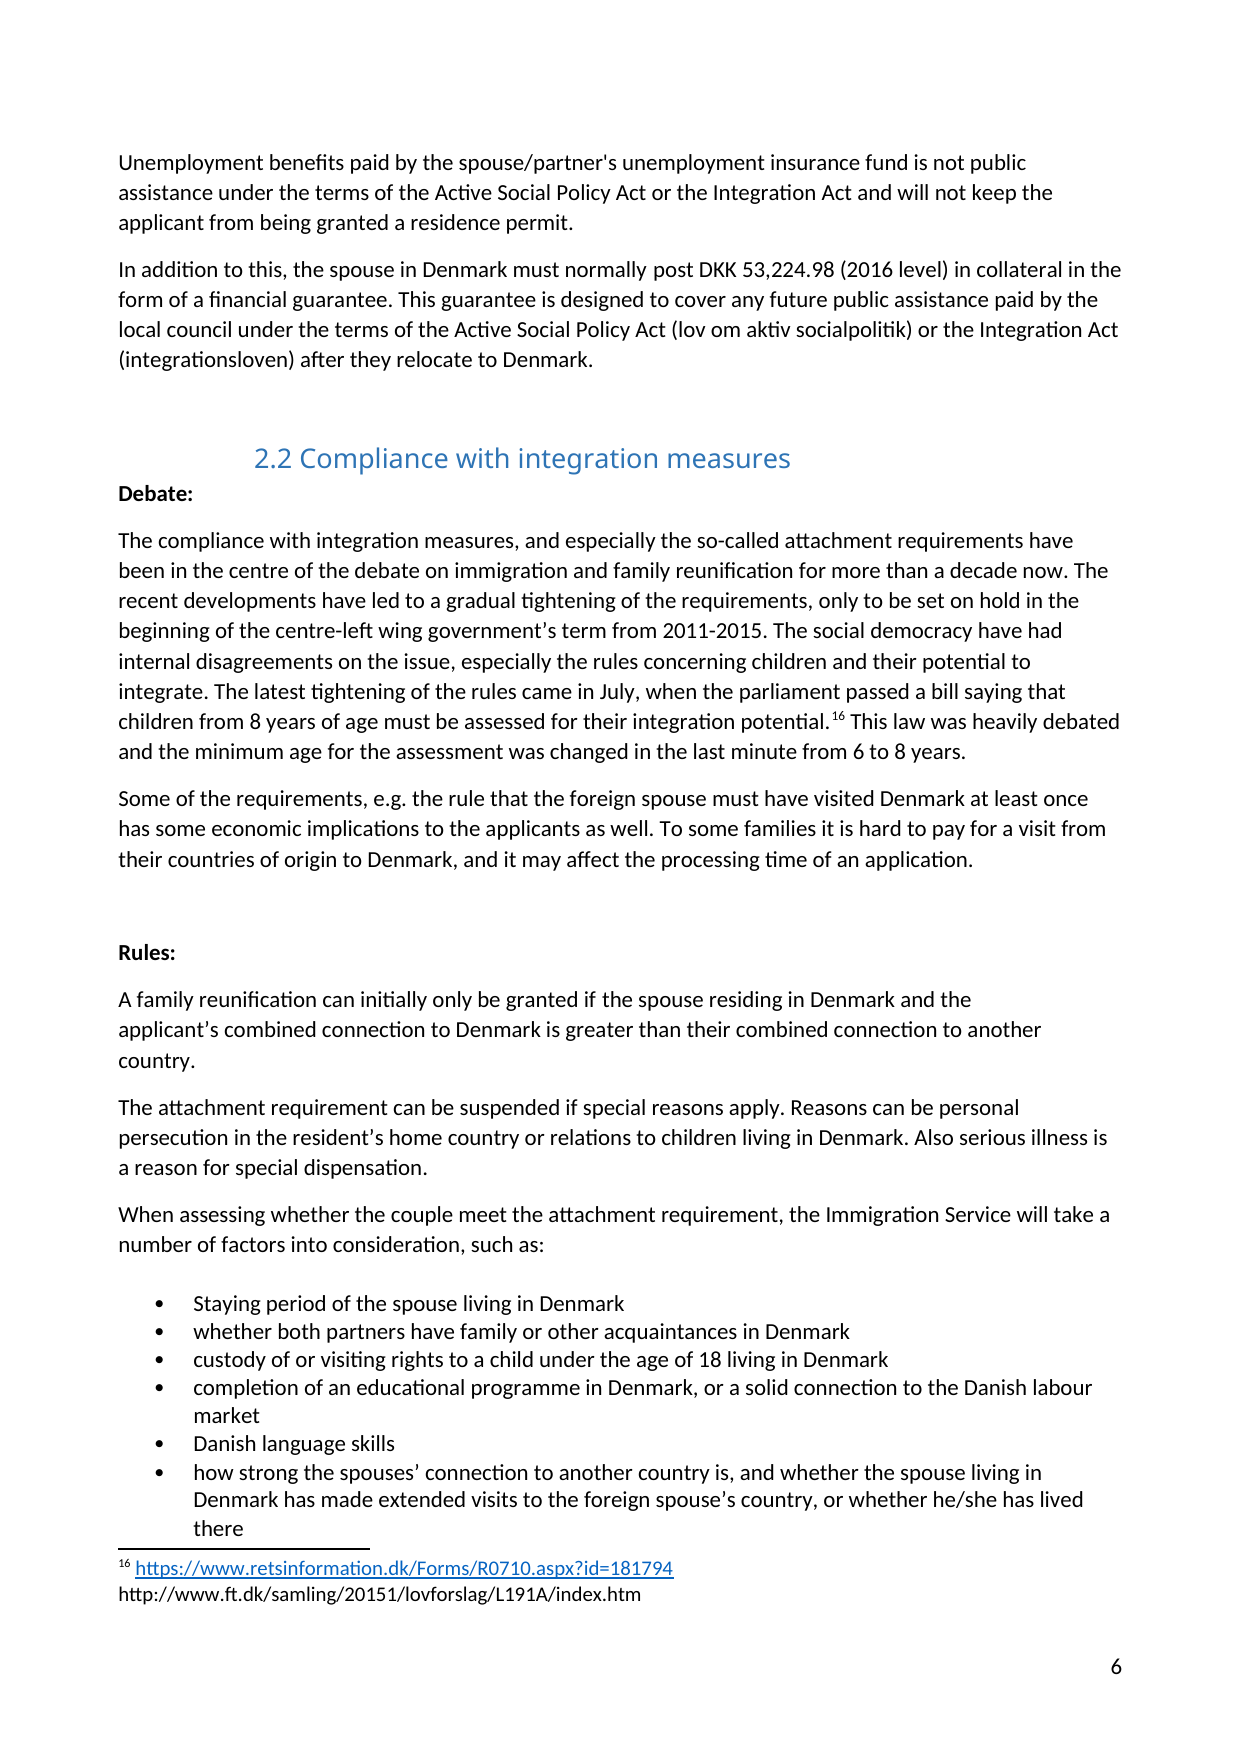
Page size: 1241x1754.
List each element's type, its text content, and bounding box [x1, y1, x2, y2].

text The attachment requirement can be suspended if special reasons apply. Reasons can be personal persecution in the resident’s home country or relations to children living in Denmark. Also serious illness is a reason for special dispensation. [118, 1093, 1122, 1181]
text When assessing whether the couple meet the attachment requirement, the Immigration Service will take a number of factors into consideration, such as: [118, 1200, 1122, 1258]
list whether both partners have family or other acquaintances in Denmark [156, 1317, 1122, 1346]
subtitle 2.2 Compliance with integration measures [254, 439, 1122, 476]
text The compliance with integration measures, and especially the so-called attachment requirements have been in the centre of the debate on immigration and family reunification for more than a decade now. The recent developments have led to a gradual tightening of the requirements, only to be set on hold in the beginning of the centre-left wing government’s term from 2011-2015. The social democracy have had internal disagreements on the issue, especially the rules concerning children and their potential to integrate. The latest tightening of the rules came in July, when the parliament passed a bill saying that children from 8 years of age must be assessed for their integration potential. This law was heavily debated and the minimum age for the assessment was changed in the last minute from 6 to 8 years. [118, 526, 1122, 765]
text Rules: [118, 938, 1122, 966]
text Unemployment benefits paid by the spouse/partner's unemployment insurance fund is not public assistance under the terms of the Active Social Policy Act or the Integration Act and will not keep the applicant from being granted a residence permit. [118, 148, 1122, 236]
text A family reunification can initially only be granted if the spouse residing in Denmark and the applicant’s combined connection to Denmark is greater than their combined connection to another country. [118, 985, 1122, 1074]
text In addition to this, the spouse in Denmark must normally post DKK 53,224.98 (2016 level) in collateral in the form of a financial guarantee. This guarantee is designed to cover any future public assistance paid by the local council under the terms of the Active Social Policy Act (lov om aktiv socialpolitik) or the Integration Act (integrationsloven) after they relocate to Denmark. [118, 255, 1122, 373]
list completion of an educational programme in Denmark, or a solid connection to the Danish labour market [156, 1373, 1122, 1429]
list how strong the spouses’ connection to another country is, and whether the spouse living in Denmark has made extended visits to the foreign spouse’s country, or whether he/she has lived there [156, 1458, 1122, 1542]
text Debate: [118, 479, 1122, 507]
list Danish language skills [156, 1429, 1122, 1458]
text Some of the requirements, e.g. the rule that the foreign spouse must have visited Denmark at least once has some economic implications to the applicants as well. To some families it is hard to pay for a visit from their countries of origin to Denmark, and it may affect the processing time of an application. [118, 784, 1122, 873]
list Staying period of the spouse living in Denmark [156, 1289, 1122, 1317]
list custody of or visiting rights to a child under the age of 18 living in Denmark [156, 1346, 1122, 1373]
